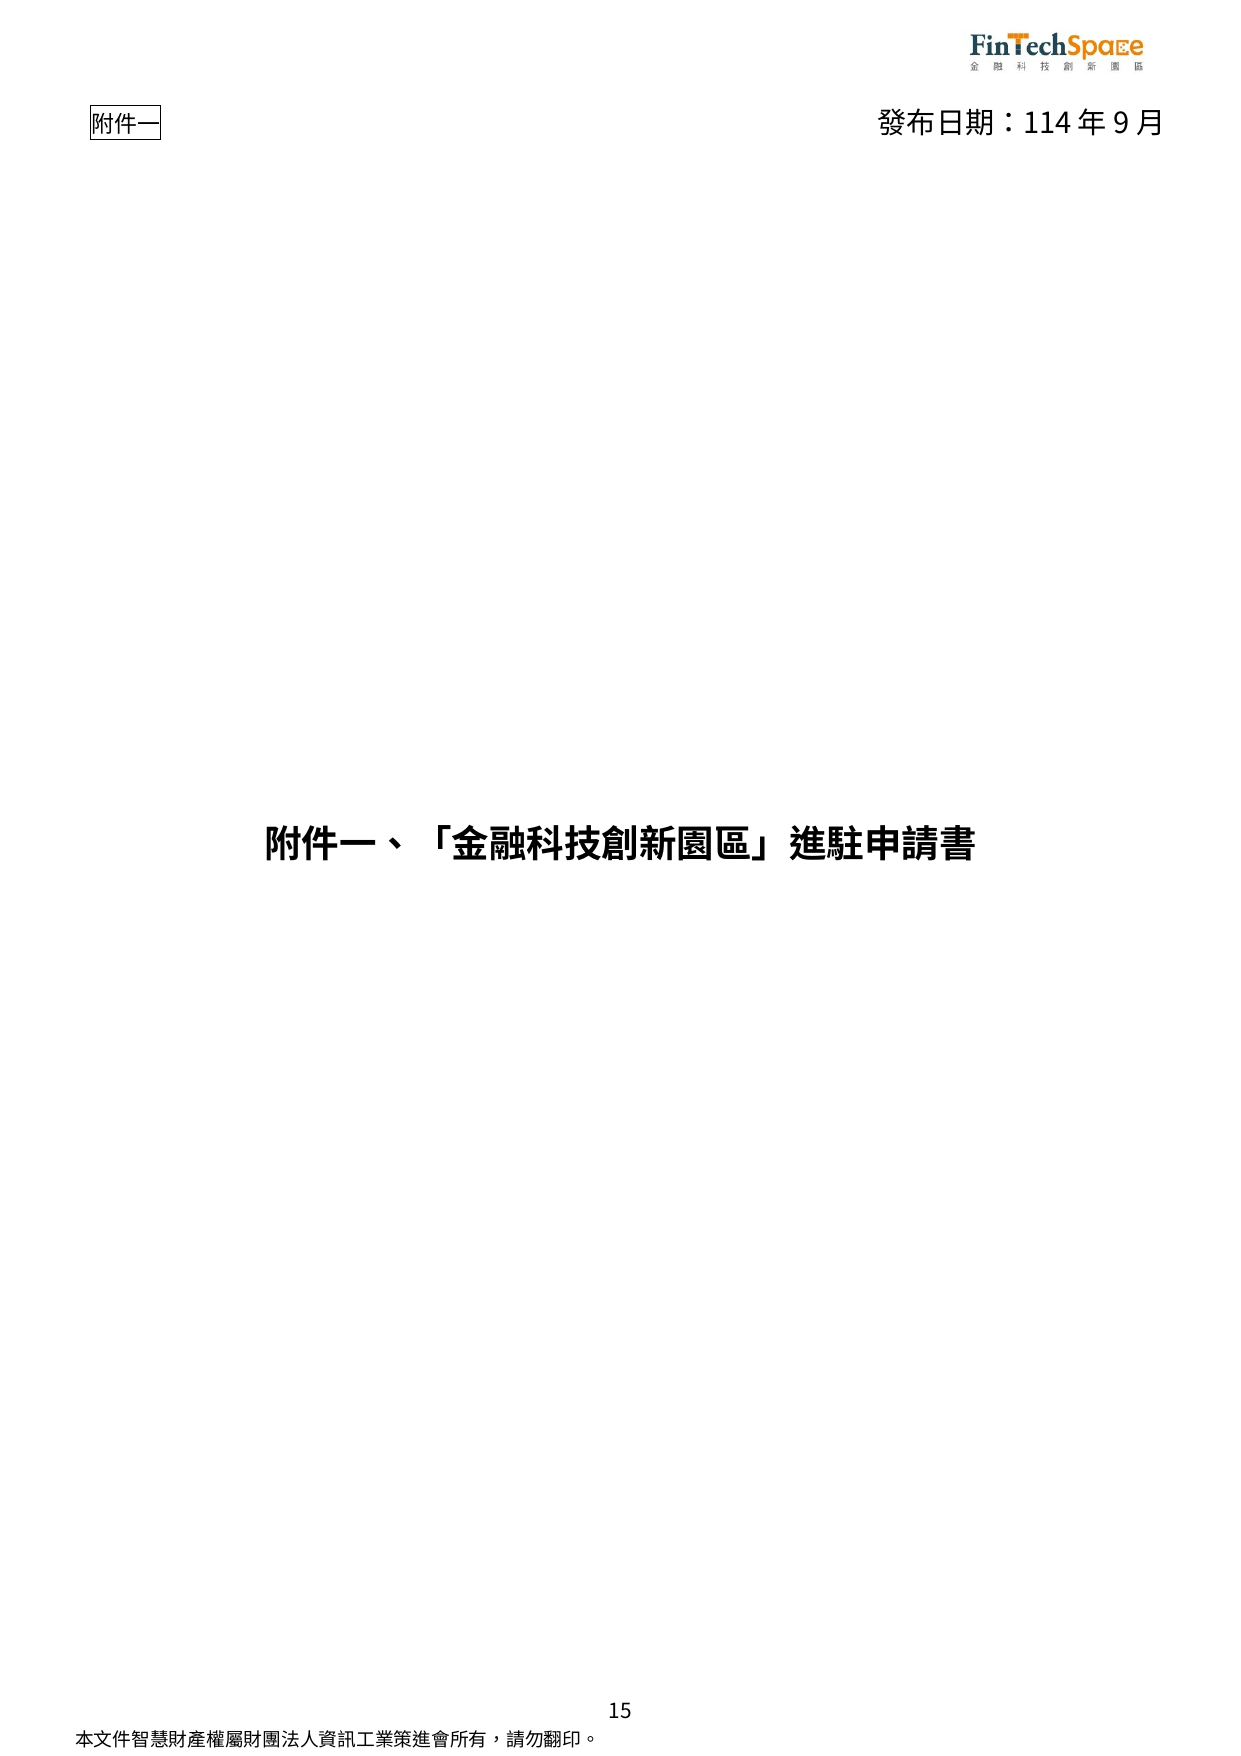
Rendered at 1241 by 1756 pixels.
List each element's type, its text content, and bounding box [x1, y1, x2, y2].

text 發布日期：114年 9 月 [75, 100, 1165, 142]
picture [963, 29, 1147, 75]
subtitle 附件一、「金融科技創新園區」進駐申請書 [75, 814, 1165, 868]
